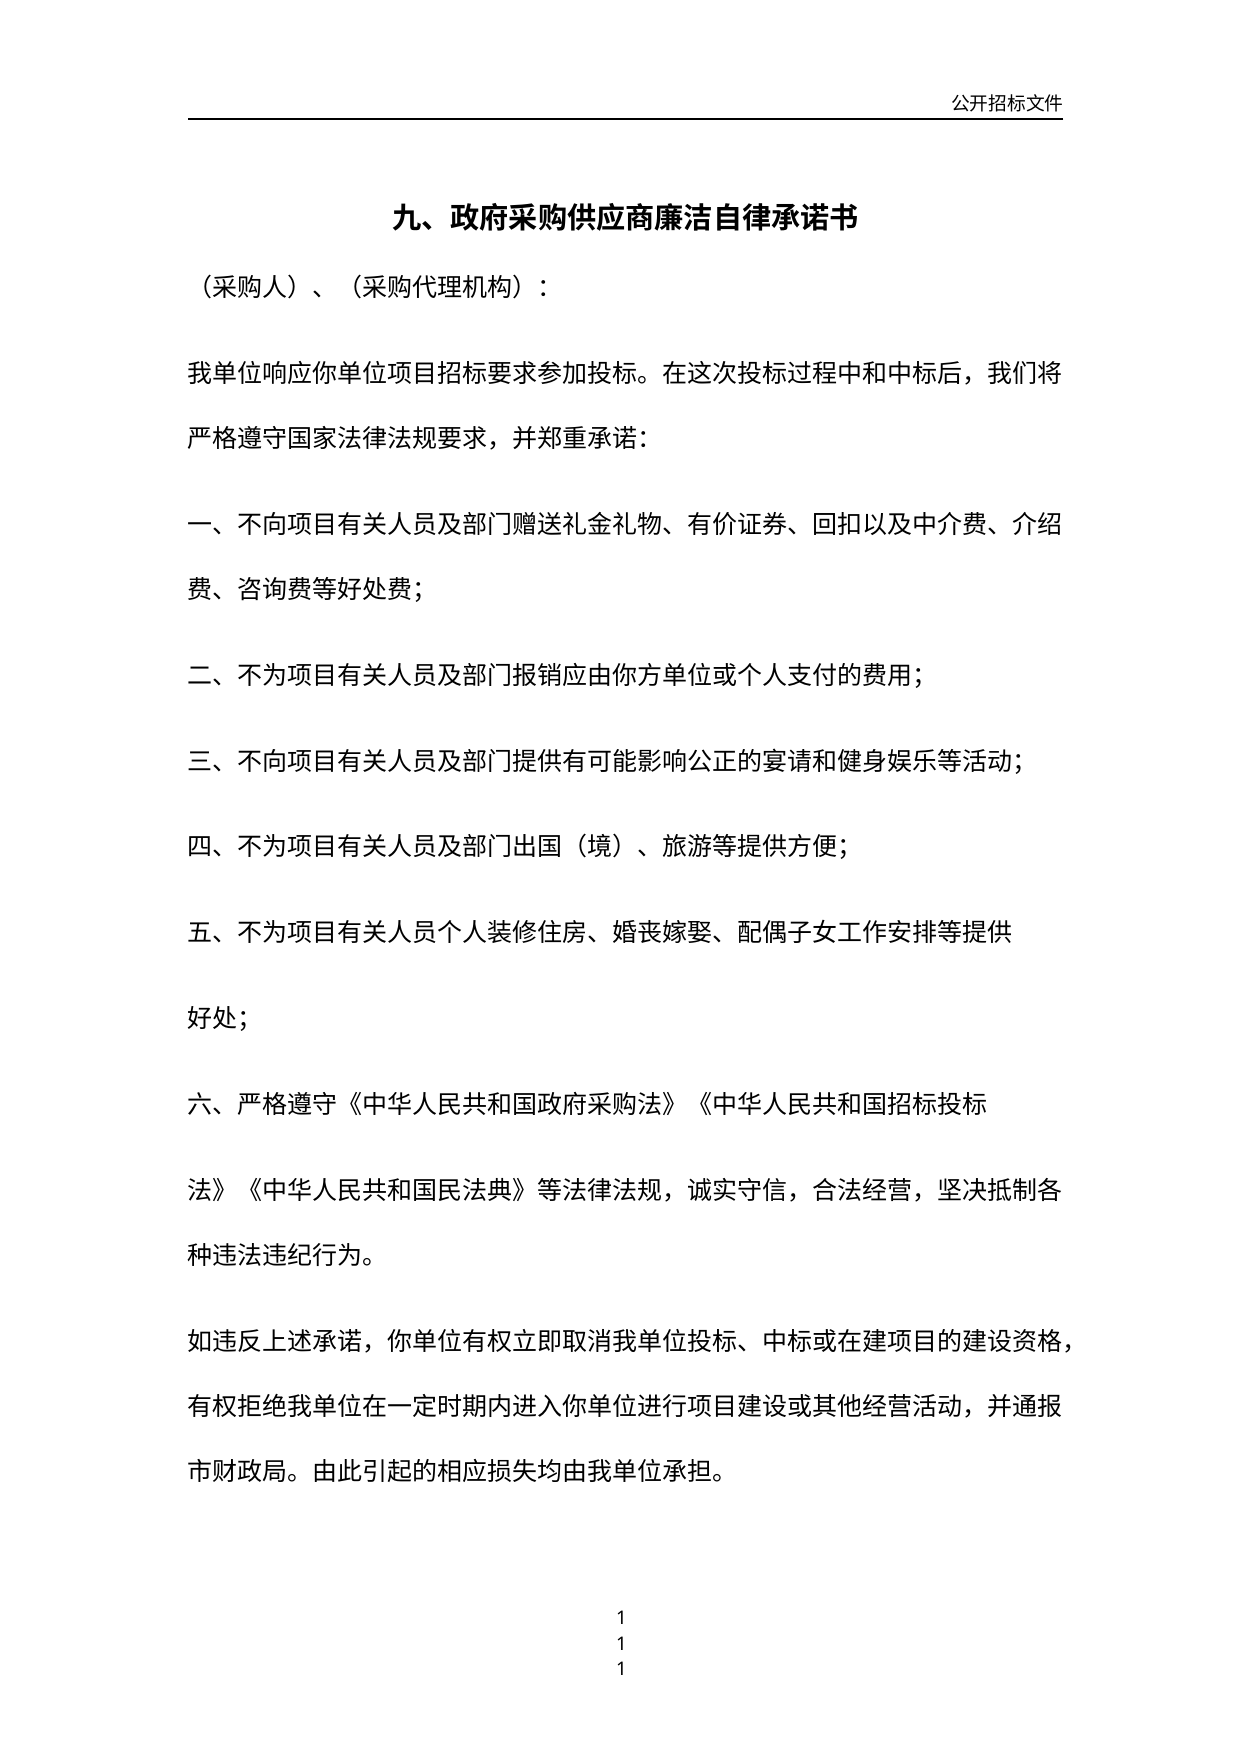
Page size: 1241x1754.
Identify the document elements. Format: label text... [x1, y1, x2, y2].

text 法》《中华人民共和国民法典》等法律法规，诚实守信，合法经营，坚决抵制各种违法违纪行为。 [187, 1156, 1063, 1286]
text 如违反上述承诺，你单位有权立即取消我单位投标、中标或在建项目的建设资格，有权拒绝我单位在一定时期内进入你单位进行项目建设或其他经营活动，并通报市财政局。由此引起的相应损失均由我单位承担。 [187, 1307, 1063, 1502]
text 我单位响应你单位项目招标要求参加投标。在这次投标过程中和中标后，我们将严格遵守国家法律法规要求，并郑重承诺： [187, 339, 1063, 469]
subtitle 九、政府采购供应商廉洁自律承诺书 [187, 183, 1063, 248]
text 好处； [187, 984, 1063, 1049]
text 六、严格遵守《中华人民共和国政府采购法》《中华人民共和国招标投标 [187, 1070, 1063, 1135]
text 四、不为项目有关人员及部门出国（境）、旅游等提供方便； [187, 812, 1063, 877]
text 五、不为项目有关人员个人装修住房、婚丧嫁娶、配偶子女工作安排等提供 [187, 898, 1063, 963]
text 二、不为项目有关人员及部门报销应由你方单位或个人支付的费用； [187, 641, 1063, 706]
text 一、不向项目有关人员及部门赠送礼金礼物、有价证券、回扣以及中介费、介绍费、咨询费等好处费； [187, 490, 1063, 620]
text （采购人）、（采购代理机构）： [187, 253, 1063, 318]
text 三、不向项目有关人员及部门提供有可能影响公正的宴请和健身娱乐等活动； [187, 727, 1063, 792]
